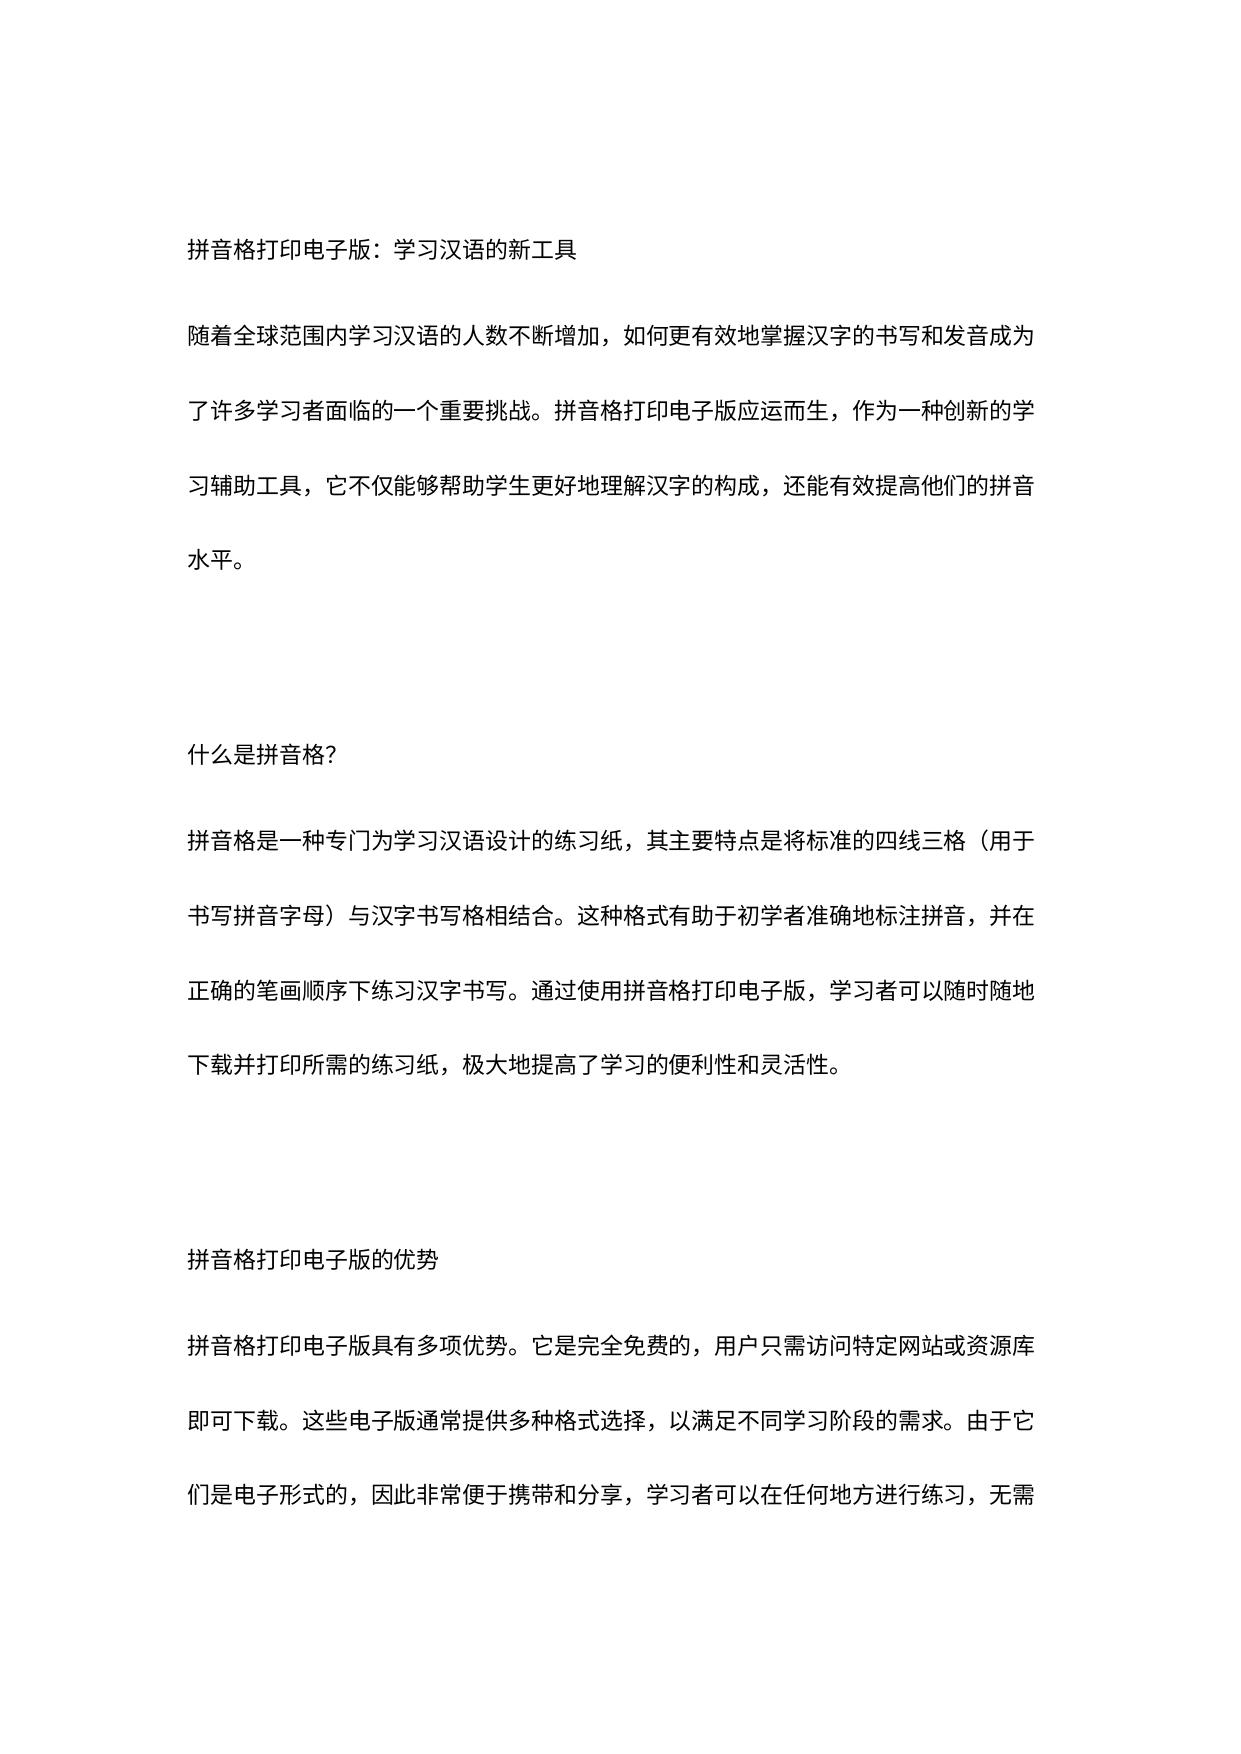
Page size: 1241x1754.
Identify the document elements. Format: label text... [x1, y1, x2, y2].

text 拼音格打印电子版：学习汉语的新工具 [187, 216, 1053, 281]
text 拼音格打印电子版的优势 [187, 1226, 1053, 1291]
text 随着全球范围内学习汉语的人数不断增加，如何更有效地掌握汉字的书写和发音成为了许多学习者面临的一个重要挑战。拼音格打印电子版应运而生，作为一种创新的学习辅助工具，它不仅能够帮助学生更好地理解汉字的构成，还能有效提高他们的拼音水平。 [187, 302, 1053, 591]
text 什么是拼音格？ [187, 721, 1053, 786]
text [187, 1312, 1053, 1527]
text 拼音格是一种专门为学习汉语设计的练习纸，其主要特点是将标准的四线三格（用于书写拼音字母）与汉字书写格相结合。这种格式有助于初学者准确地标注拼音，并在正确的笔画顺序下练习汉字书写。通过使用拼音格打印电子版，学习者可以随时随地下载并打印所需的练习纸，极大地提高了学习的便利性和灵活性。 [187, 807, 1053, 1096]
